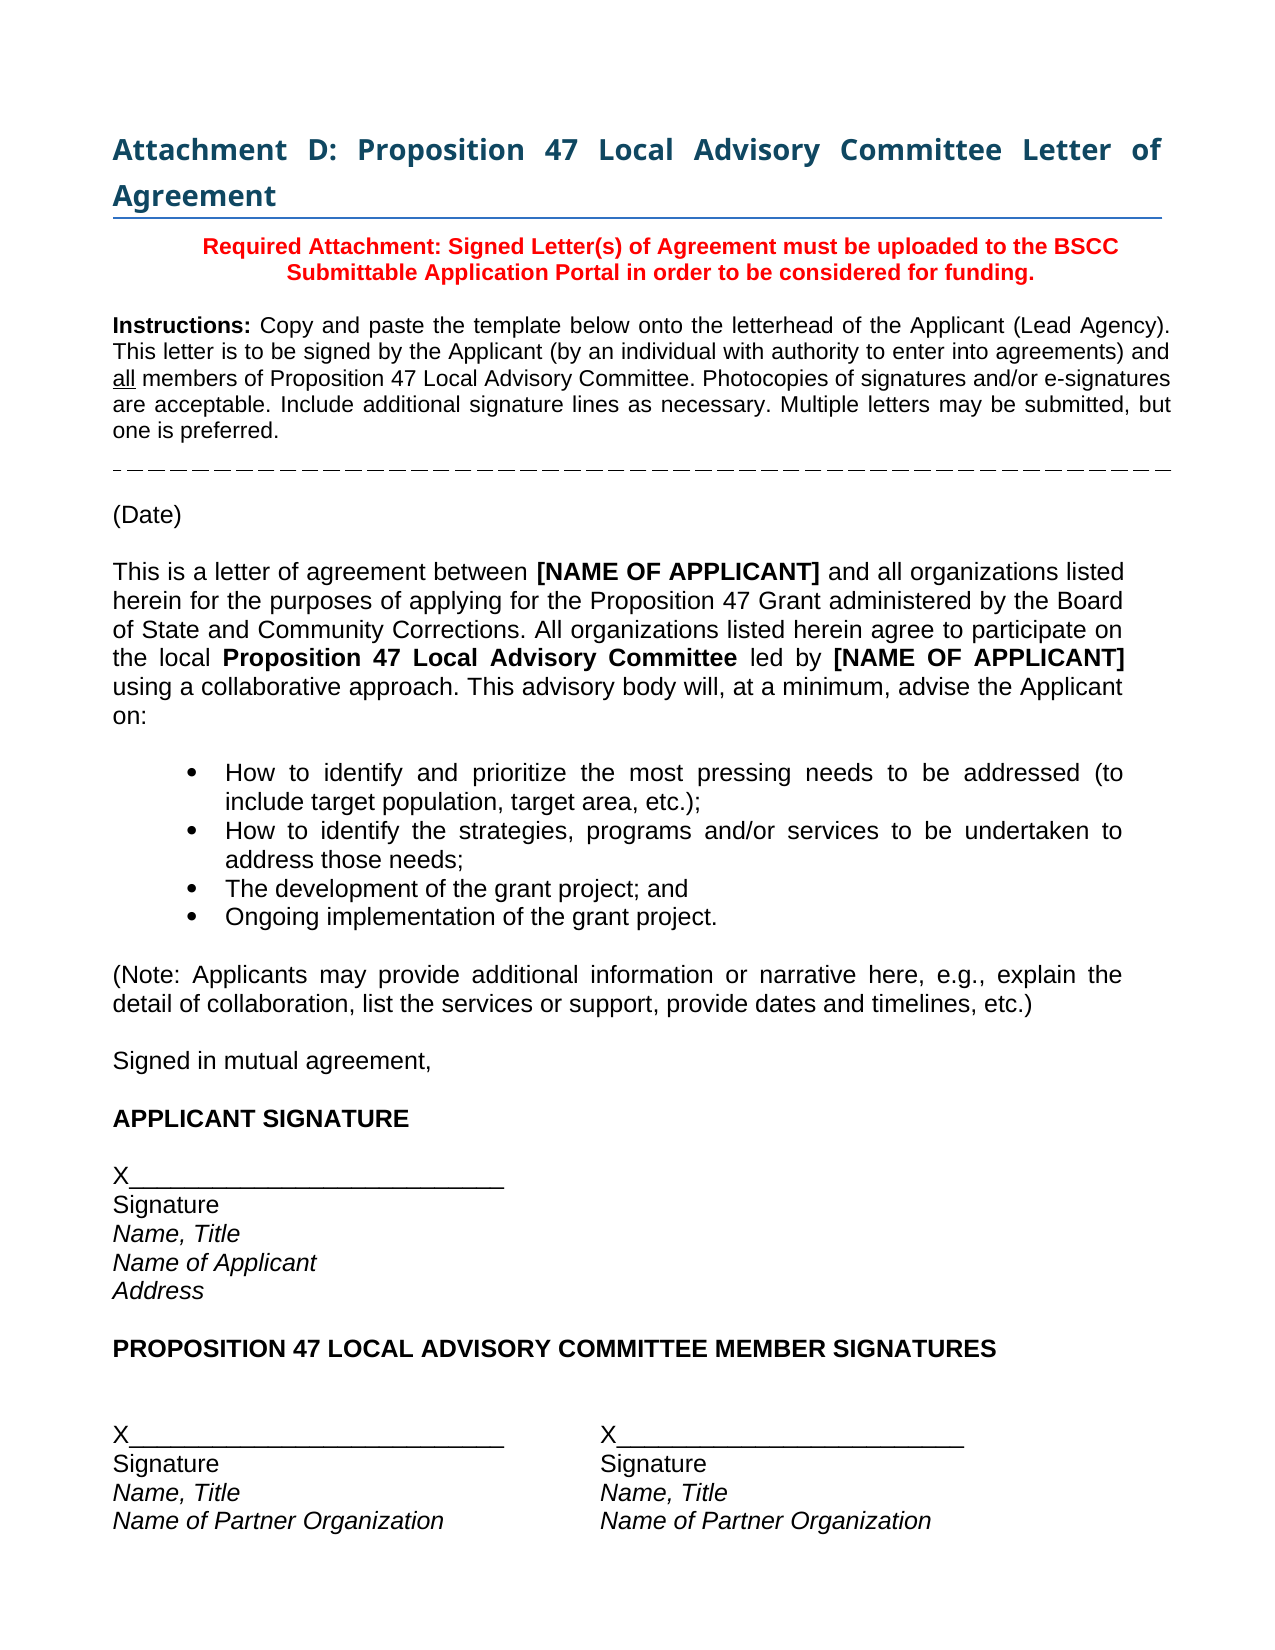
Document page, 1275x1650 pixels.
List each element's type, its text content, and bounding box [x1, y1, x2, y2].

text Name, Title Name, Title [112, 1477, 1125, 1506]
text Instructions: Copy and paste the template below onto the letterhead of the Applicant (Lead Agency). This letter is to be signed by the Applicant (by an individual with authority to enter into agreements) and all members of Proposition 47 Local Advisory Committee. Photocopies of signatures and/or e-signatures are acceptable. Include additional signature lines as necessary. Multiple letters may be submitted, but one is preferred. [112, 312, 1171, 444]
text PROPOSITION 47 LOCAL ADVISORY COMMITTEE MEMBER SIGNATURES [112, 1334, 1125, 1362]
text Signature Signature [112, 1449, 1125, 1477]
text APPLICANT SIGNATURE [112, 1104, 1125, 1132]
list The development of the grant project; and [187, 873, 1125, 902]
text Address [112, 1276, 1125, 1305]
text Signature [112, 1190, 1125, 1219]
text Name, Title [112, 1219, 1125, 1247]
text X___________________________ [112, 1161, 1125, 1190]
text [112, 1420, 1125, 1449]
text (Date) [112, 499, 1125, 528]
text Required Attachment: Signed Letter(s) of Agreement must be uploaded to the BSCC Submittable Application Portal in order to be considered for funding. [150, 233, 1171, 286]
text Signed in mutual agreement, [112, 1046, 1125, 1075]
list How to identify and prioritize the most pressing needs to be addressed (to include target population, target area, etc.); [187, 758, 1125, 816]
subtitle Attachment D: Proposition 47 Local Advisory Committee Letter of Agreement [112, 129, 1162, 219]
text This is a letter of agreement between [NAME OF APPLICANT] and all organizations listed herein for the purposes of applying for the Proposition 47 Grant administered by the Board of State and Community Corrections. All organizations listed herein agree to participate on the local Proposition 47 Local Advisory Committee led by [NAME OF APPLICANT] using a collaborative approach. This advisory body will, at a minimum, advise the Applicant on: [112, 557, 1125, 729]
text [112, 1506, 1125, 1535]
list How to identify the strategies, programs and/or services to be undertaken to address those needs; [187, 816, 1125, 873]
list Ongoing implementation of the grant project. [187, 902, 1125, 931]
text (Note: Applicants may provide additional information or narrative here, e.g., explain the detail of collaboration, list the services or support, provide dates and timelines, etc.) [112, 960, 1125, 1017]
text Name of Applicant [112, 1247, 1125, 1276]
